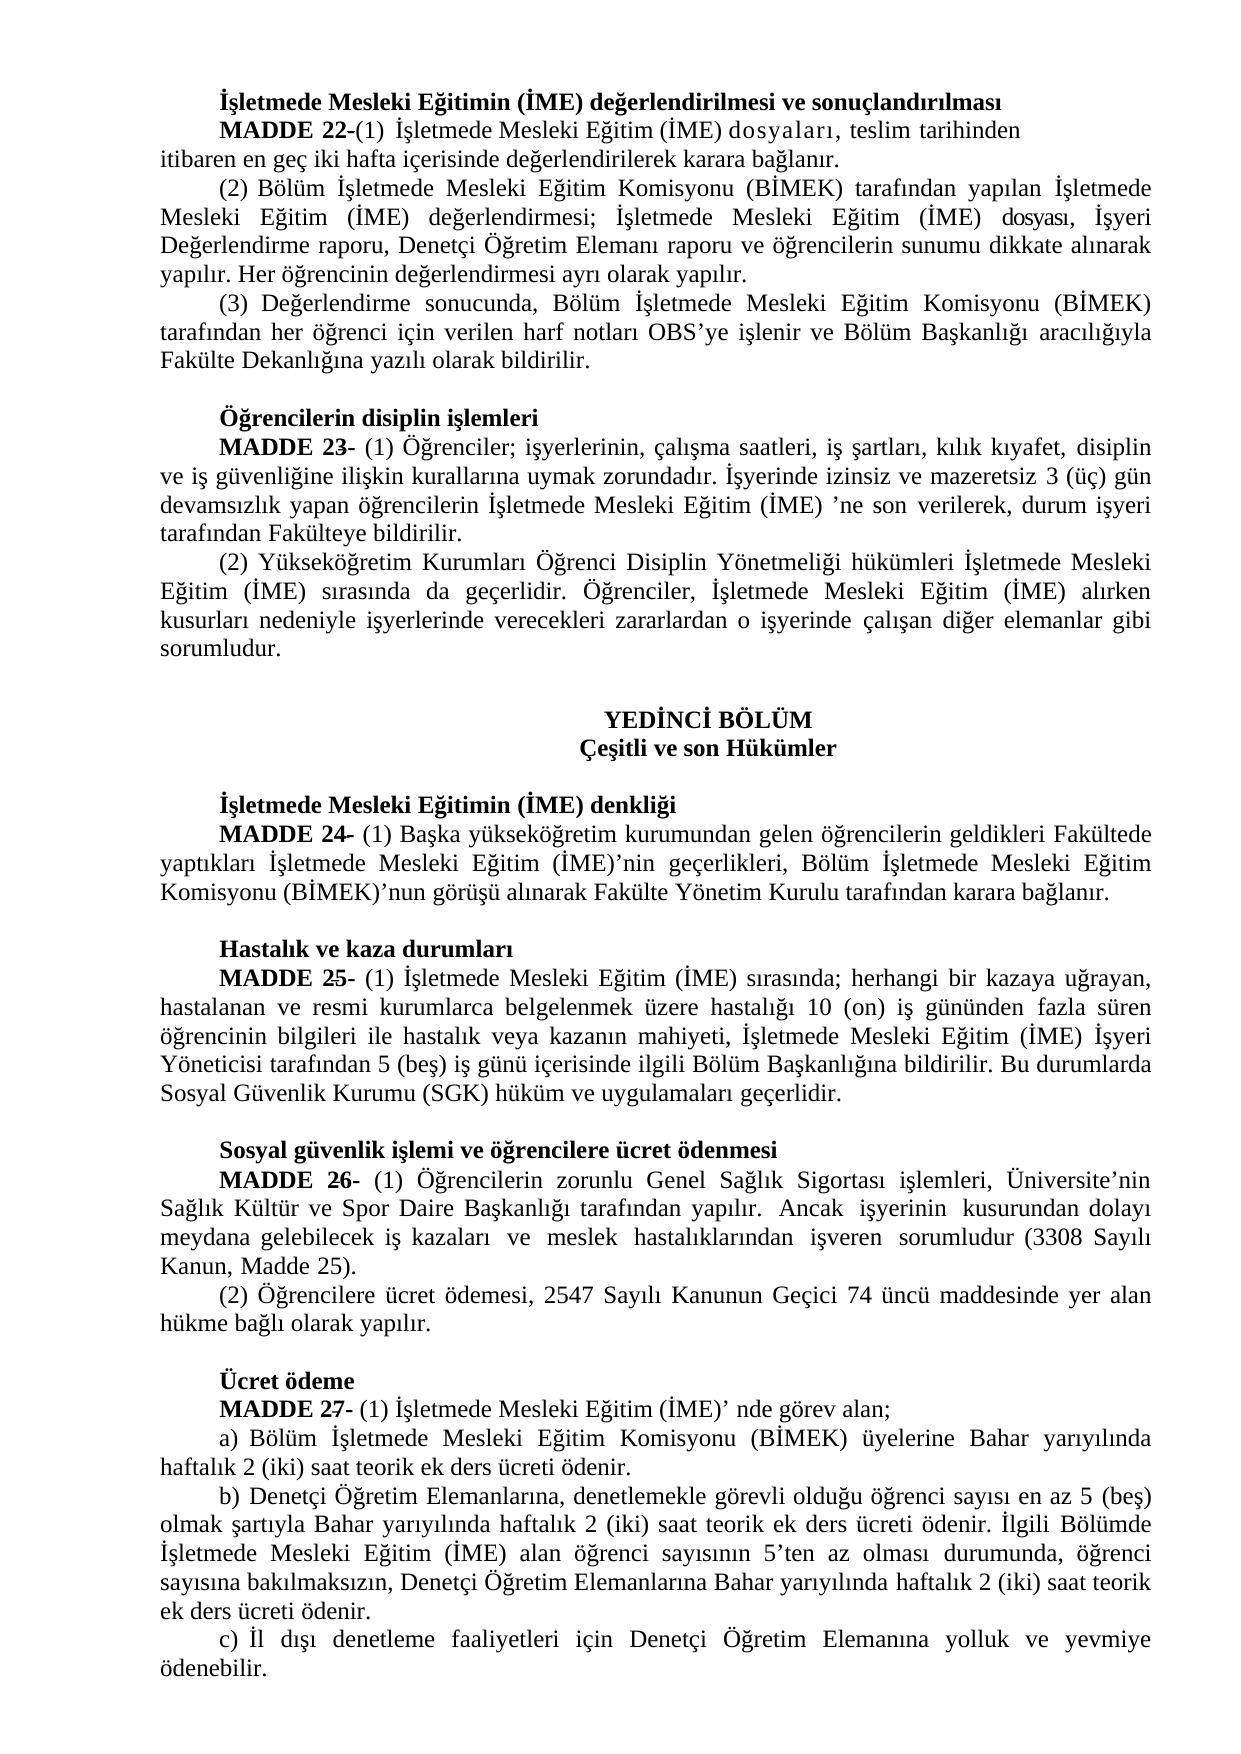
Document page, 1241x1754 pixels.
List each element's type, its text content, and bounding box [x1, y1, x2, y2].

list Denetçi Öğretim Elemanlarına, denetlemekle görevli olduğu öğrenci sayısı en az 5 (beş) olmak şartıyla Bahar yarıyılında haftalık 2 (iki) saat teorik ek ders ücreti ödenir. İlgili Bölümde İşletmede Mesleki Eğitim (İME) alan öğrenci sayısının 5’ten az olması durumunda, öğrenci sayısına bakılmaksızın, Denetçi Öğretim Elemanlarına Bahar yarıyılında haftalık 2 (iki) saat teorik ek ders ücreti ödenir. [160, 1481, 1152, 1624]
text MADDE 22-(1) İşletmede Mesleki Eğitim (İME) dosyaları, teslim tarihinden [219, 116, 1152, 144]
list Değerlendirme sonucunda, Bölüm İşletmede Mesleki Eğitim Komisyonu (BİMEK) tarafından her öğrenci için verilen harf notları OBS’ye işlenir ve Bölüm Başkanlığı aracılığıyla Fakülte Dekanlığına yazılı olarak bildirilir. [160, 288, 1152, 374]
subtitle YEDİNCİ BÖLÜM [264, 705, 1152, 733]
text İşletmede Mesleki Eğitimin (İME) değerlendirilmesi ve sonuçlandırılması [219, 88, 1152, 116]
text Çeşitli ve son Hükümler [264, 733, 1152, 762]
text MADDE 27- (1) İşletmede Mesleki Eğitim (İME)’ nde görev alan; [219, 1395, 1152, 1423]
subtitle İşletmede Mesleki Eğitimin (İME) denkliği [219, 791, 1152, 819]
subtitle Öğrencilerin disiplin işlemleri [219, 404, 1152, 432]
text MADDE 23- (1) Öğrenciler; işyerlerinin, çalışma saatleri, iş şartları, kılık kıyafet, disiplin ve iş güvenliğine ilişkin kurallarına uymak zorundadır. İşyerinde izinsiz ve mazeretsiz 3 (üç) gün devamsızlık yapan öğrencilerin İşletmede Mesleki Eğitim (İME) ’ne son verilerek, durum işyeri tarafından Fakülteye bildirilir. [160, 432, 1152, 547]
text (2) Öğrencilere ücret ödemesi, 2547 Sayılı Kanunun Geçici 74 üncü maddesinde yer alan hükme bağlı olarak yapılır. [160, 1280, 1152, 1337]
list Bölüm İşletmede Mesleki Eğitim Komisyonu (BİMEK) tarafından yapılan İşletmede Mesleki Eğitim (İME) değerlendirmesi; İşletmede Mesleki Eğitim (İME) dosyası, İşyeri Değerlendirme raporu, Denetçi Öğretim Elemanı raporu ve öğrencilerin sunumu dikkate alınarak yapılır. Her öğrencinin değerlendirmesi ayrı olarak yapılır. [160, 173, 1152, 288]
list Bölüm İşletmede Mesleki Eğitim Komisyonu (BİMEK) üyelerine Bahar yarıyılında haftalık 2 (iki) saat teorik ek ders ücreti ödenir. [160, 1423, 1152, 1481]
subtitle Ücret ödeme [219, 1366, 1152, 1395]
text MADDE 24- (1) Başka yükseköğretim kurumundan gelen öğrencilerin geldikleri Fakültede yaptıkları İşletmede Mesleki Eğitim (İME)’nin geçerlikleri, Bölüm İşletmede Mesleki Eğitim Komisyonu (BİMEK)’nun görüşü alınarak Fakülte Yönetim Kurulu tarafından karara bağlanır. [160, 819, 1152, 906]
text MADDE 26- (1) Öğrencilerin zorunlu Genel Sağlık Sigortası işlemleri, Üniversite’nin Sağlık Kültür ve Spor Daire Başkanlığı tarafından yapılır. Ancak işyerinin kusurundan dolayı meydana gelebilecek iş kazaları ve meslek hastalıklarından işveren sorumludur (3308 Sayılı Kanun, Madde 25). [160, 1165, 1152, 1280]
subtitle Hastalık ve kaza durumları [219, 935, 1152, 963]
text (2) Yükseköğretim Kurumları Öğrenci Disiplin Yönetmeliği hükümleri İşletmede Mesleki Eğitim (İME) sırasında da geçerlidir. Öğrenciler, İşletmede Mesleki Eğitim (İME) alırken kusurları nedeniyle işyerlerinde verecekleri zararlardan o işyerinde çalışan diğer elemanlar gibi sorumludur. [160, 547, 1152, 662]
text itibaren en geç iki hafta içerisinde değerlendirilerek karara bağlanır. [160, 144, 1152, 173]
text MADDE 25- (1) İşletmede Mesleki Eğitim (İME) sırasında; herhangi bir kazaya uğrayan, hastalanan ve resmi kurumlarca belgelenmek üzere hastalığı 10 (on) iş gününden fazla süren öğrencinin bilgileri ile hastalık veya kazanın mahiyeti, İşletmede Mesleki Eğitim (İME) İşyeri Yöneticisi tarafından 5 (beş) iş günü içerisinde ilgili Bölüm Başkanlığına bildirilir. Bu durumlarda Sosyal Güvenlik Kurumu (SGK) hüküm ve uygulamaları geçerlidir. [160, 963, 1152, 1107]
list İl dışı denetleme faaliyetleri için Denetçi Öğretim Elemanına yolluk ve yevmiye ödenebilir. [160, 1624, 1152, 1682]
subtitle Sosyal güvenlik işlemi ve öğrencilere ücret ödenmesi [219, 1136, 1152, 1165]
